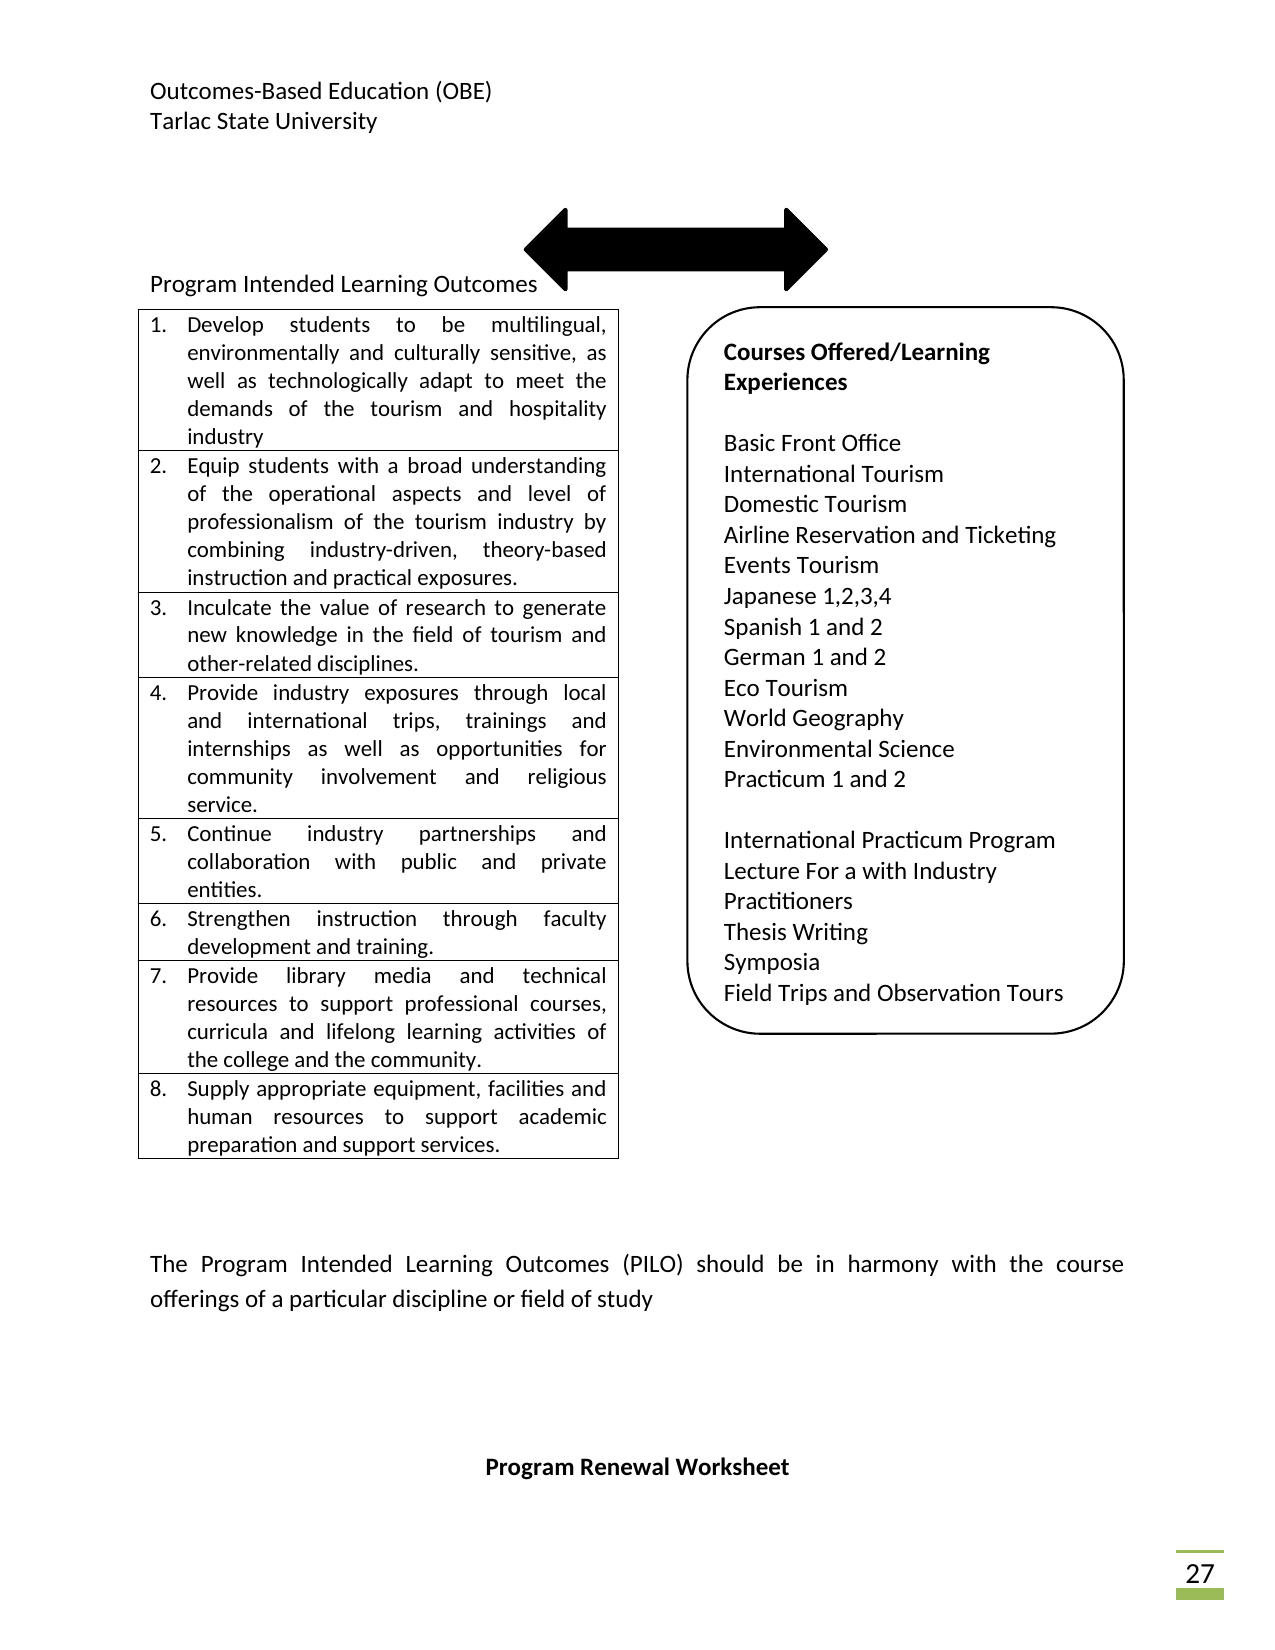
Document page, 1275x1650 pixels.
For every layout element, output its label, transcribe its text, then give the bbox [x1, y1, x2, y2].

table_cell Equip students with a broad understanding of the operational aspects and level of professionalism of the tourism industry by combining industry-driven, theory-based instruction and practical exposures. [139, 451, 618, 592]
table_header Develop students to be multilingual, environmentally and culturally sensitive, as well as technologically adapt to meet the demands of the tourism and hospitality industry [139, 310, 618, 450]
table_cell Strengthen instruction through faculty development and training. [139, 904, 618, 960]
text Program Renewal Worksheet [150, 1451, 1125, 1481]
table_cell Inculcate the value of research to generate new knowledge in the field of tourism and other-related disciplines. [139, 593, 618, 677]
table_cell Provide industry exposures through local and international trips, trainings and internships as well as opportunities for community involvement and religious service. [139, 678, 618, 818]
text Program Intended Learning Outcomes [150, 268, 1125, 299]
table_cell Supply appropriate equipment, facilities and human resources to support academic preparation and support services. [139, 1074, 618, 1158]
table_cell Provide library media and technical resources to support professional courses, curricula and lifelong learning activities of the college and the community. [139, 961, 618, 1073]
table_cell Continue industry partnerships and collaboration with public and private entities. [139, 819, 618, 903]
text The Program Intended Learning Outcomes (PILO) should be in harmony with the course offerings of a particular discipline or field of study [150, 1248, 1125, 1314]
